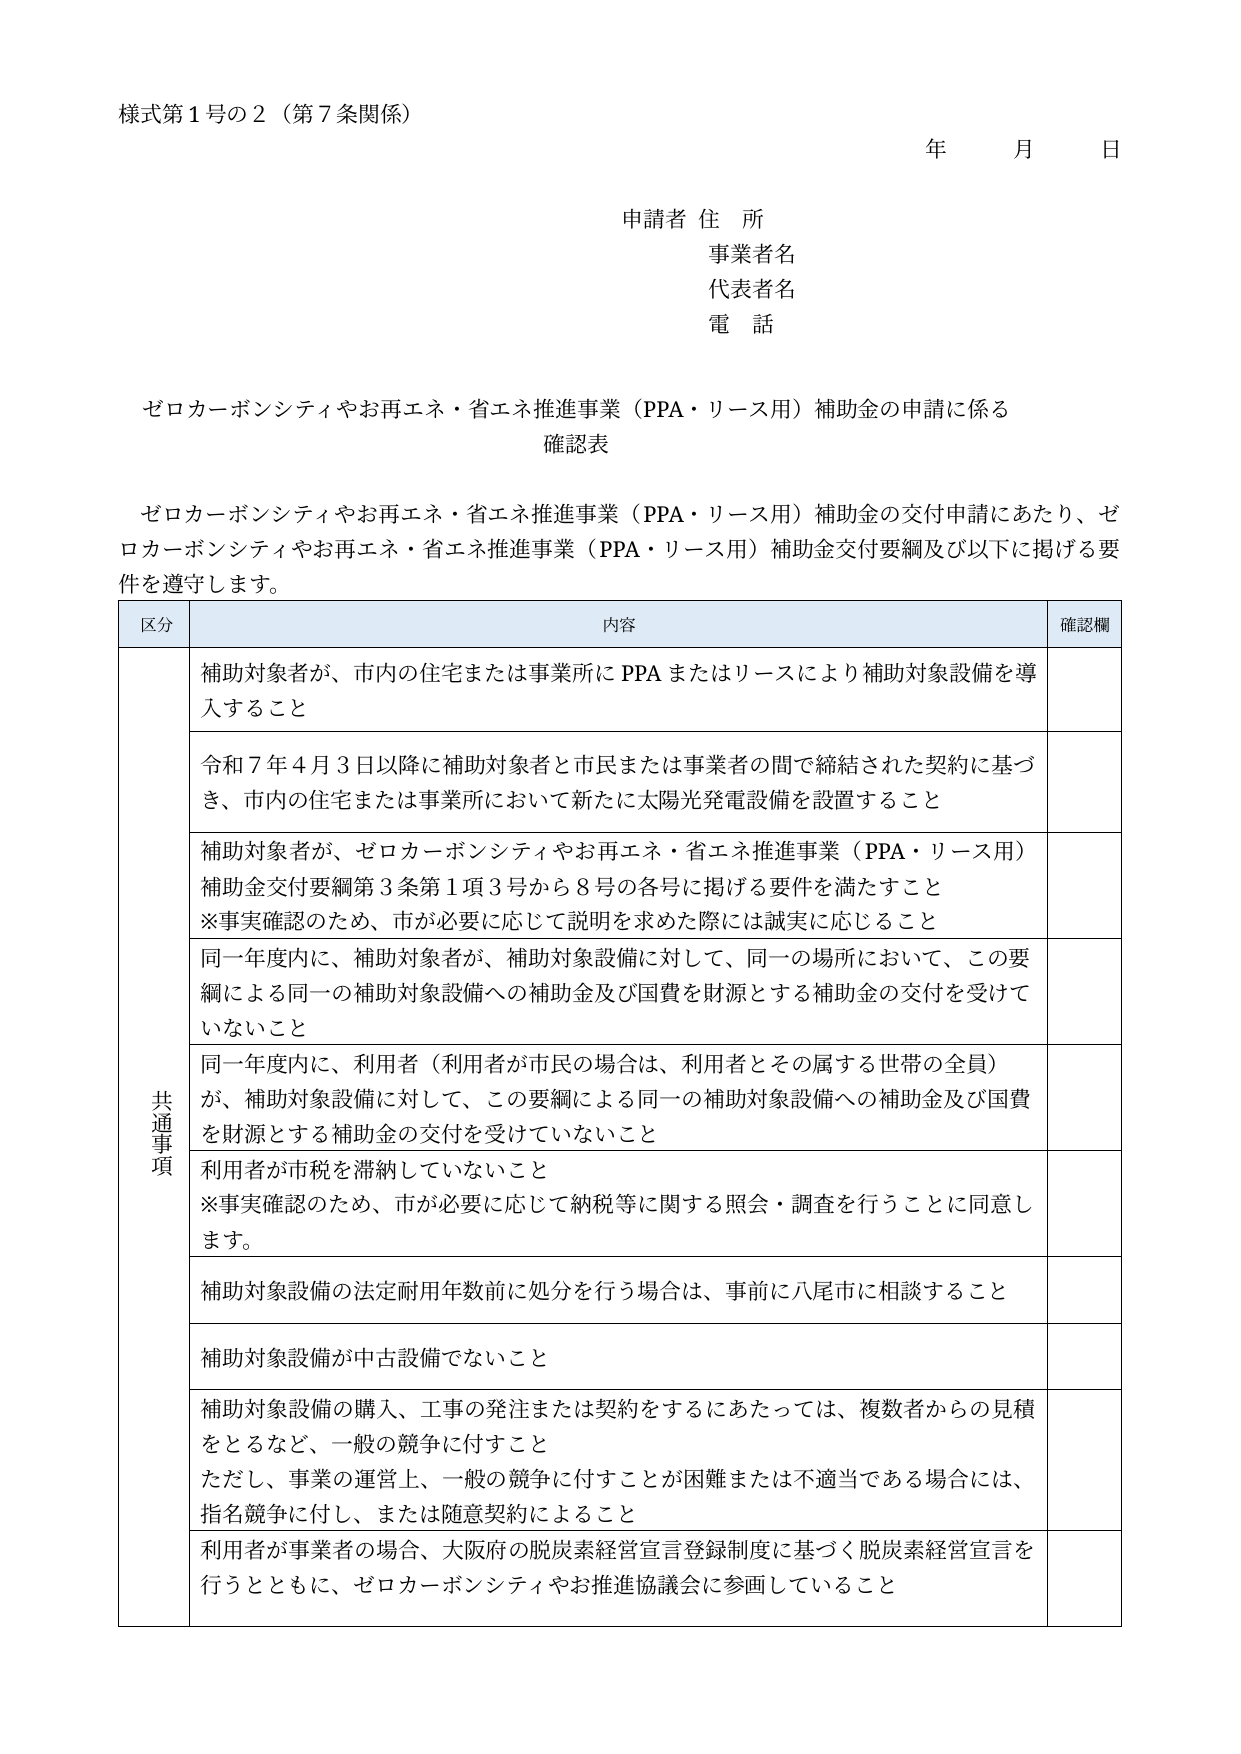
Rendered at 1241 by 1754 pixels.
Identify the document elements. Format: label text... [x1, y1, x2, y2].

table_cell 令和７年４月３日以降に補助対象者と市民または事業者の間で締結された契約に基づき、市内の住宅または事業所において新たに太陽光発電設備を設置すること [190, 732, 1047, 832]
table_cell 補助対象者が、市内の住宅または事業所にPPAまたはリースにより補助対象設備を導入すること [190, 648, 1047, 731]
table_cell 利用者が市税を滞納していないこと ※事実確認のため、市が必要に応じて納税等に関する照会・調査を行うことに同意します。 [190, 1151, 1047, 1256]
table_cell [1048, 833, 1121, 938]
table_cell [1048, 1045, 1121, 1150]
table_cell 同一年度内に、利用者（利用者が市民の場合は、利用者とその属する世帯の全員）が、補助対象設備に対して、この要綱による同一の補助対象設備への補助金及び国費を財源とする補助金の交付を受けていないこと [190, 1045, 1047, 1150]
text 様式第1号の２（第７条関係） [118, 95, 1122, 130]
table_cell 同一年度内に、補助対象者が、補助対象設備に対して、同一の場所において、この要綱による同一の補助対象設備への補助金及び国費を財源とする補助金の交付を受けていないこと [190, 939, 1047, 1044]
text 年 月 日 [118, 130, 1122, 165]
table_cell [1048, 939, 1121, 1044]
table_cell 補助対象者が、ゼロカーボンシティやお再エネ・省エネ推進事業（PPA・リース用）補助金交付要綱第３条第１項３号から８号の各号に掲げる要件を満たすこと ※事実確認のため、市が必要に応じて説明を求めた際には誠実に応じること [190, 833, 1047, 938]
table_cell 利用者が事業者の場合、大阪府の脱炭素経営宣言登録制度に基づく脱炭素経営宣言を行うとともに、ゼロカーボンシティやお推進協議会に参画していること [190, 1531, 1047, 1626]
table_cell [1048, 1390, 1121, 1530]
table_cell 共通事項 [119, 648, 189, 1626]
text 確認表 [118, 425, 1034, 460]
table_cell [1048, 1531, 1121, 1626]
text 代表者名 [118, 270, 1122, 305]
table_cell 補助対象設備の購入、工事の発注または契約をするにあたっては、複数者からの見積をとるなど、一般の競争に付すこと ただし、事業の運営上、一般の競争に付すことが困難または不適当である場合には、指名競争に付し、または随意契約によること [190, 1390, 1047, 1530]
table_cell [1048, 732, 1121, 832]
table_header 確認欄 [1048, 601, 1121, 647]
table_cell [1048, 1151, 1121, 1256]
text 電 話 [118, 305, 1122, 340]
text ゼロカーボンシティやお再エネ・省エネ推進事業（PPA・リース用）補助金の申請に係る [118, 390, 1034, 425]
table_header 内容 [190, 601, 1047, 647]
text 事業者名 [118, 235, 1122, 270]
table_cell [1048, 648, 1121, 731]
table_header 区分 [119, 601, 189, 647]
table_cell 補助対象設備の法定耐用年数前に処分を行う場合は、事前に八尾市に相談すること [190, 1257, 1047, 1323]
table_cell 補助対象設備が中古設備でないこと [190, 1324, 1047, 1389]
table_cell [1048, 1257, 1121, 1323]
text 申請者 住 所 [118, 200, 1122, 235]
table_cell [1048, 1324, 1121, 1389]
text ゼロカーボンシティやお再エネ・省エネ推進事業（PPA・リース用）補助金の交付申請にあたり、ゼロカーボンシティやお再エネ・省エネ推進事業（PPA・リース用）補助金交付要綱及び以下に掲げる要件を遵守します。 [118, 495, 1122, 600]
